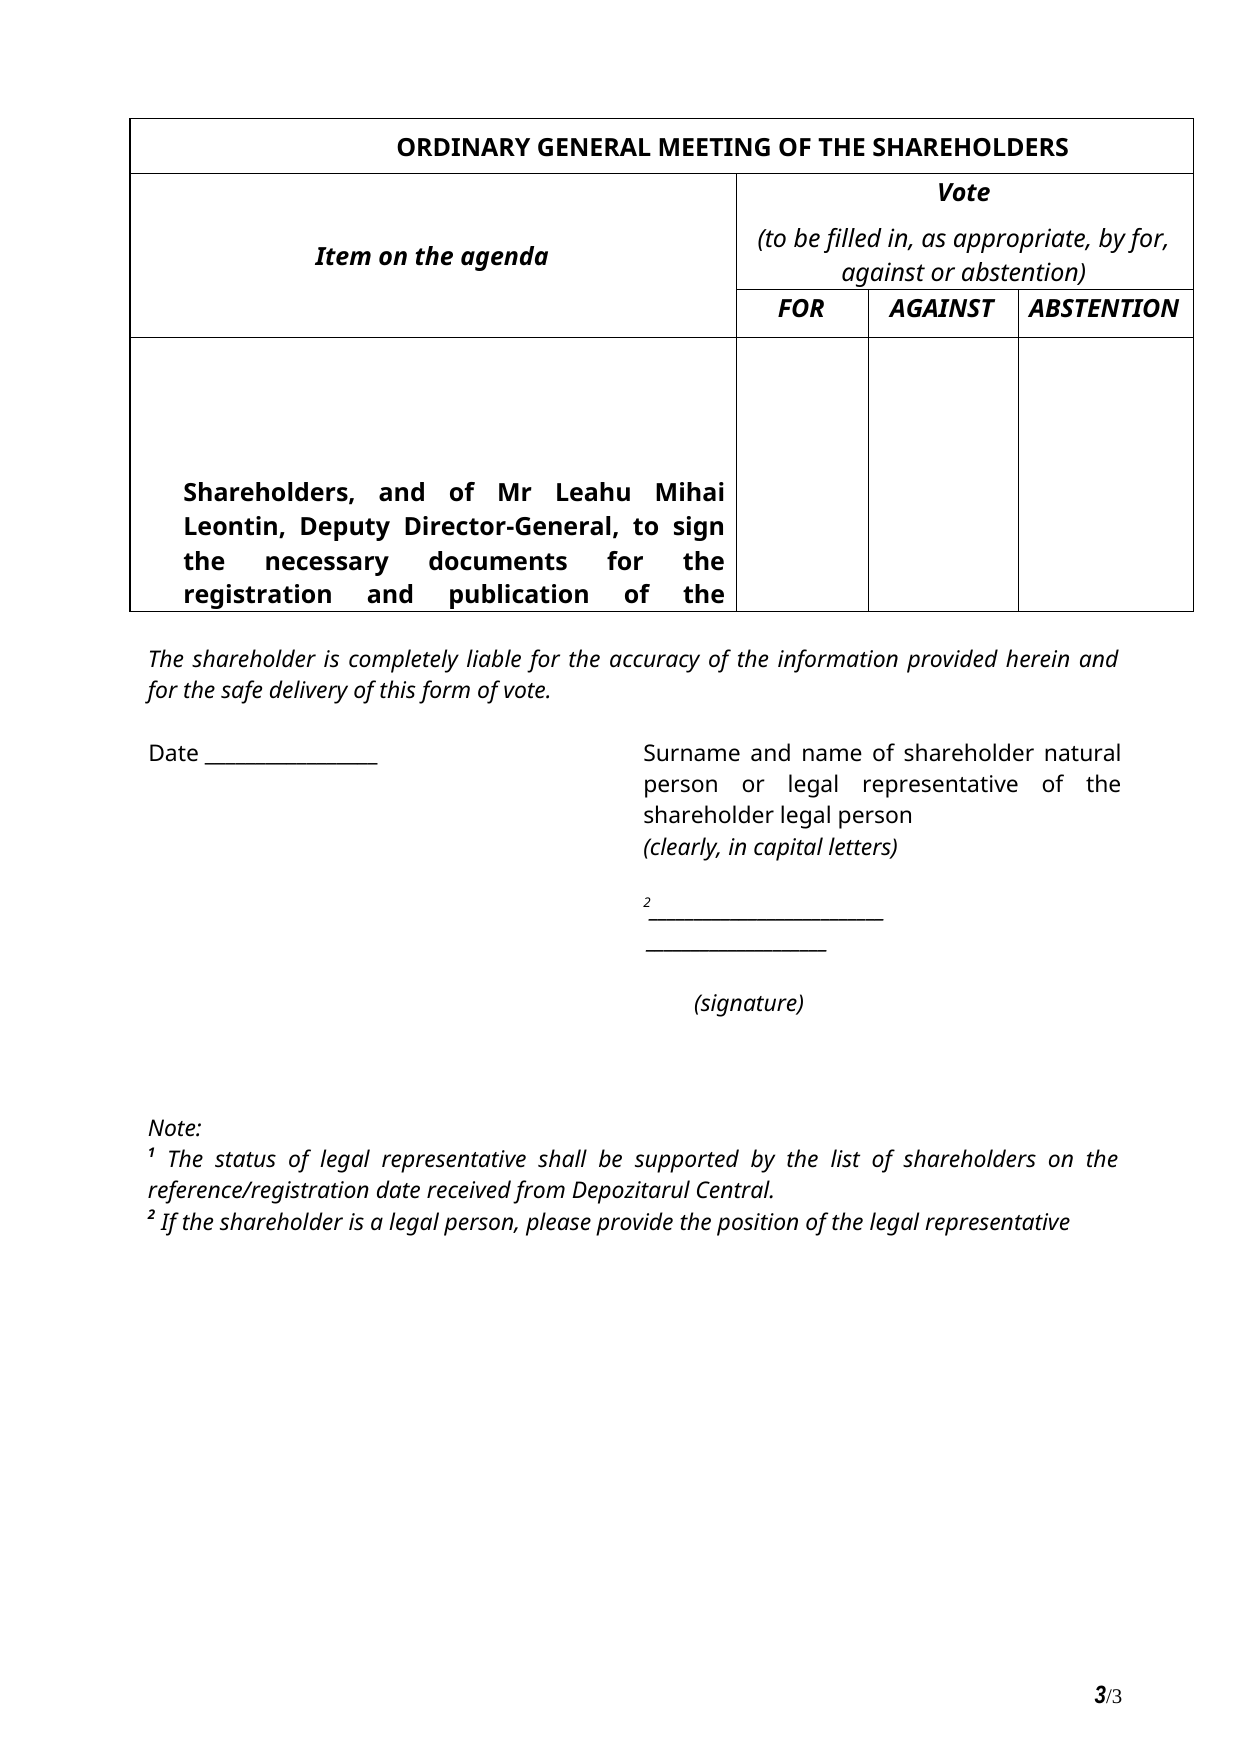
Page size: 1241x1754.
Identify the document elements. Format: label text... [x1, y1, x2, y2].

text (clearly, in capital letters) [598, 831, 1122, 862]
table_cell ABSTENTION [1019, 290, 1193, 337]
table_cell [1019, 338, 1193, 611]
table_cell [869, 338, 1018, 611]
text (signature) [148, 987, 1122, 1018]
table_cell [737, 338, 868, 611]
table_header ORDINARY GENERAL MEETING OF THE SHAREHOLDERS [131, 119, 1193, 173]
text 2__________________________ [598, 893, 1122, 924]
text 1 The status of legal representative shall be supported by the list of shareholders on the reference/registration date received from Depozitarul Central. [148, 1143, 1122, 1206]
text Date _________________ Surname and name of shareholder natural person or legal representative of the shareholder legal person [148, 737, 1122, 831]
text Note: [148, 1112, 1122, 1143]
table_cell FOR [737, 290, 868, 337]
table_cell AGAINST [869, 290, 1018, 337]
text 2 If the shareholder is a legal person, please provide the position of the legal representative [148, 1206, 1122, 1237]
text ____________________ [148, 924, 1122, 956]
table_cell Vote (to be filled in, as appropriate, by for, against or abstention) [737, 174, 1193, 289]
table_cell Item on the agenda [131, 174, 736, 337]
text The shareholder is completely liable for the accuracy of the information provided herein and for the safe delivery of this form of vote. [148, 643, 1122, 706]
